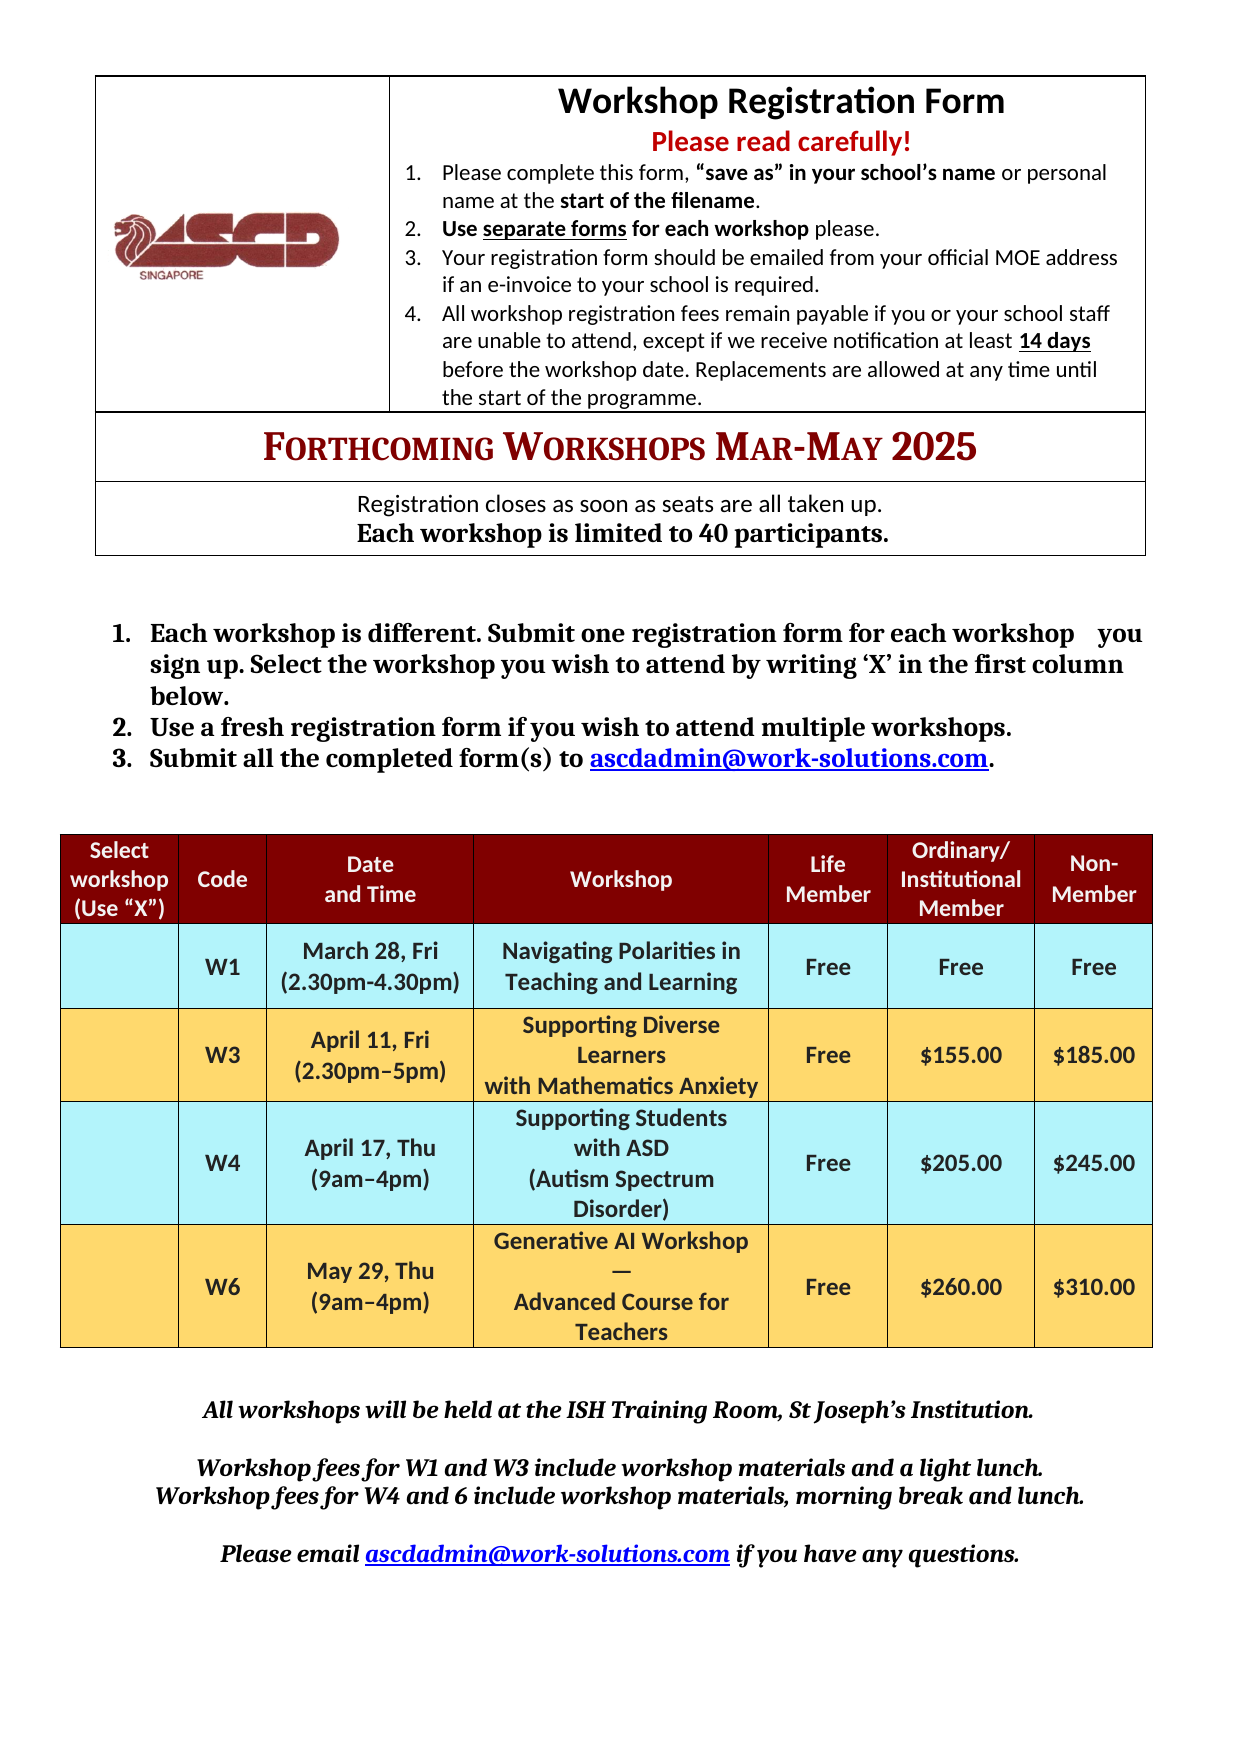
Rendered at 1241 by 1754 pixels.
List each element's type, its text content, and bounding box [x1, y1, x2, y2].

table_header Date and Time [267, 835, 473, 923]
table_cell Free [769, 1225, 887, 1347]
table_cell W6 [179, 1225, 266, 1347]
text Workshop fees for W1 and W3 include workshop materials and a light lunch. [75, 1453, 1165, 1482]
table_header [390, 77, 1145, 411]
table_cell $205.00 [888, 1102, 1034, 1224]
table_cell Navigating Polarities in Teaching and Learning [474, 924, 768, 1008]
list Each workshop is different. Submit one registration form for each workshop you sign up. Select the workshop you wish to attend by writing ‘X’ in the first column below. [112, 618, 1165, 712]
table_header Ordinary/ Institutional Member [888, 835, 1034, 923]
table_cell [61, 1009, 178, 1101]
table_cell $155.00 [888, 1009, 1034, 1101]
table_cell W1 [179, 924, 266, 1008]
table_cell [61, 924, 178, 1008]
table_cell $310.00 [1035, 1225, 1152, 1347]
table_cell April 17, Thu (9am–4pm) [267, 1102, 473, 1224]
table_cell Free [769, 924, 887, 1008]
table_cell Free [769, 1102, 887, 1224]
text Workshop fees for W4 and 6 include workshop materials, morning break and lunch. [75, 1482, 1165, 1511]
table_cell Generative AI Workshop— Advanced Course for Teachers [474, 1225, 768, 1347]
text Please email ascdadmin@work-solutions.com if you have any questions. [75, 1540, 1165, 1568]
table_cell Supporting Students with ASD (Autism Spectrum Disorder) [474, 1102, 768, 1224]
table_cell Forthcoming Workshops Mar-May 2025 [96, 413, 1145, 481]
table_cell April 11, Fri (2.30pm–5pm) [267, 1009, 473, 1101]
table_header Code [179, 835, 266, 923]
table_cell $185.00 [1035, 1009, 1152, 1101]
table_cell Free [769, 1009, 887, 1101]
table_cell W3 [179, 1009, 266, 1101]
table_header Life Member [769, 835, 887, 923]
table_cell May 29, Thu (9am–4pm) [267, 1225, 473, 1347]
table_header Non-Member [1035, 835, 1152, 923]
list Use a fresh registration form if you wish to attend multiple workshops. [112, 712, 1165, 743]
table_cell Free [888, 924, 1034, 1008]
table_cell W4 [179, 1102, 266, 1224]
table_cell March 28, Fri (2.30pm-4.30pm) [267, 924, 473, 1008]
table_cell [61, 1102, 178, 1224]
table_cell $260.00 [888, 1225, 1034, 1347]
table_cell Free [1035, 924, 1152, 1008]
text All workshops will be held at the ISH Training Room, St Joseph’s Institution. [75, 1396, 1165, 1425]
picture [107, 207, 349, 280]
table_cell [61, 1225, 178, 1347]
table_cell Registration closes as soon as seats are all taken up. Each workshop is limited to 40 participants. [96, 482, 1145, 555]
table_header Workshop [474, 835, 768, 923]
table_cell Supporting Diverse Learners with Mathematics Anxiety [474, 1009, 768, 1101]
list Submit all the completed form(s) to ascdadmin@work-solutions.com. [112, 743, 1165, 774]
table_header [96, 77, 389, 411]
table_cell $245.00 [1035, 1102, 1152, 1224]
table_header Select workshop (Use “X”) [61, 835, 178, 923]
